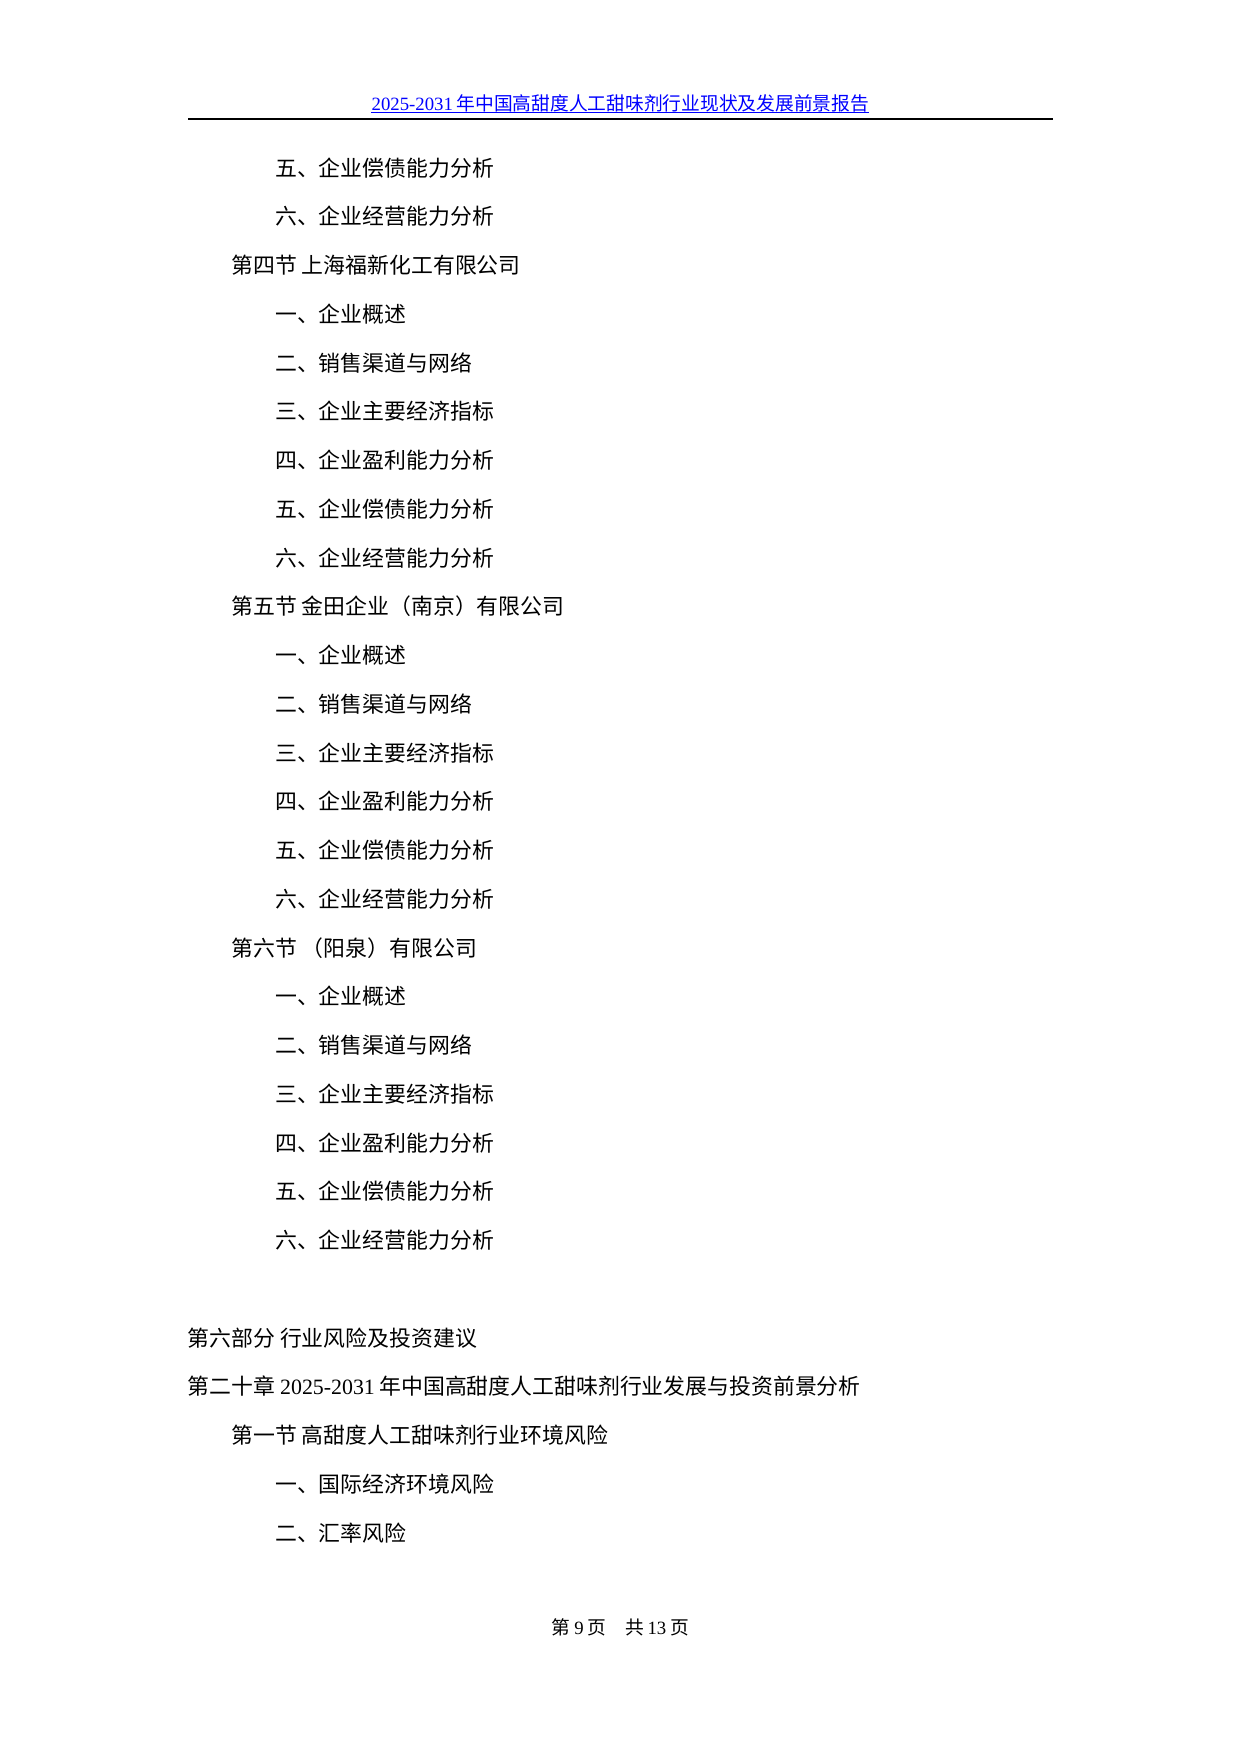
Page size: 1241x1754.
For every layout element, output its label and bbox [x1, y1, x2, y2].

text [187, 150, 1053, 1548]
